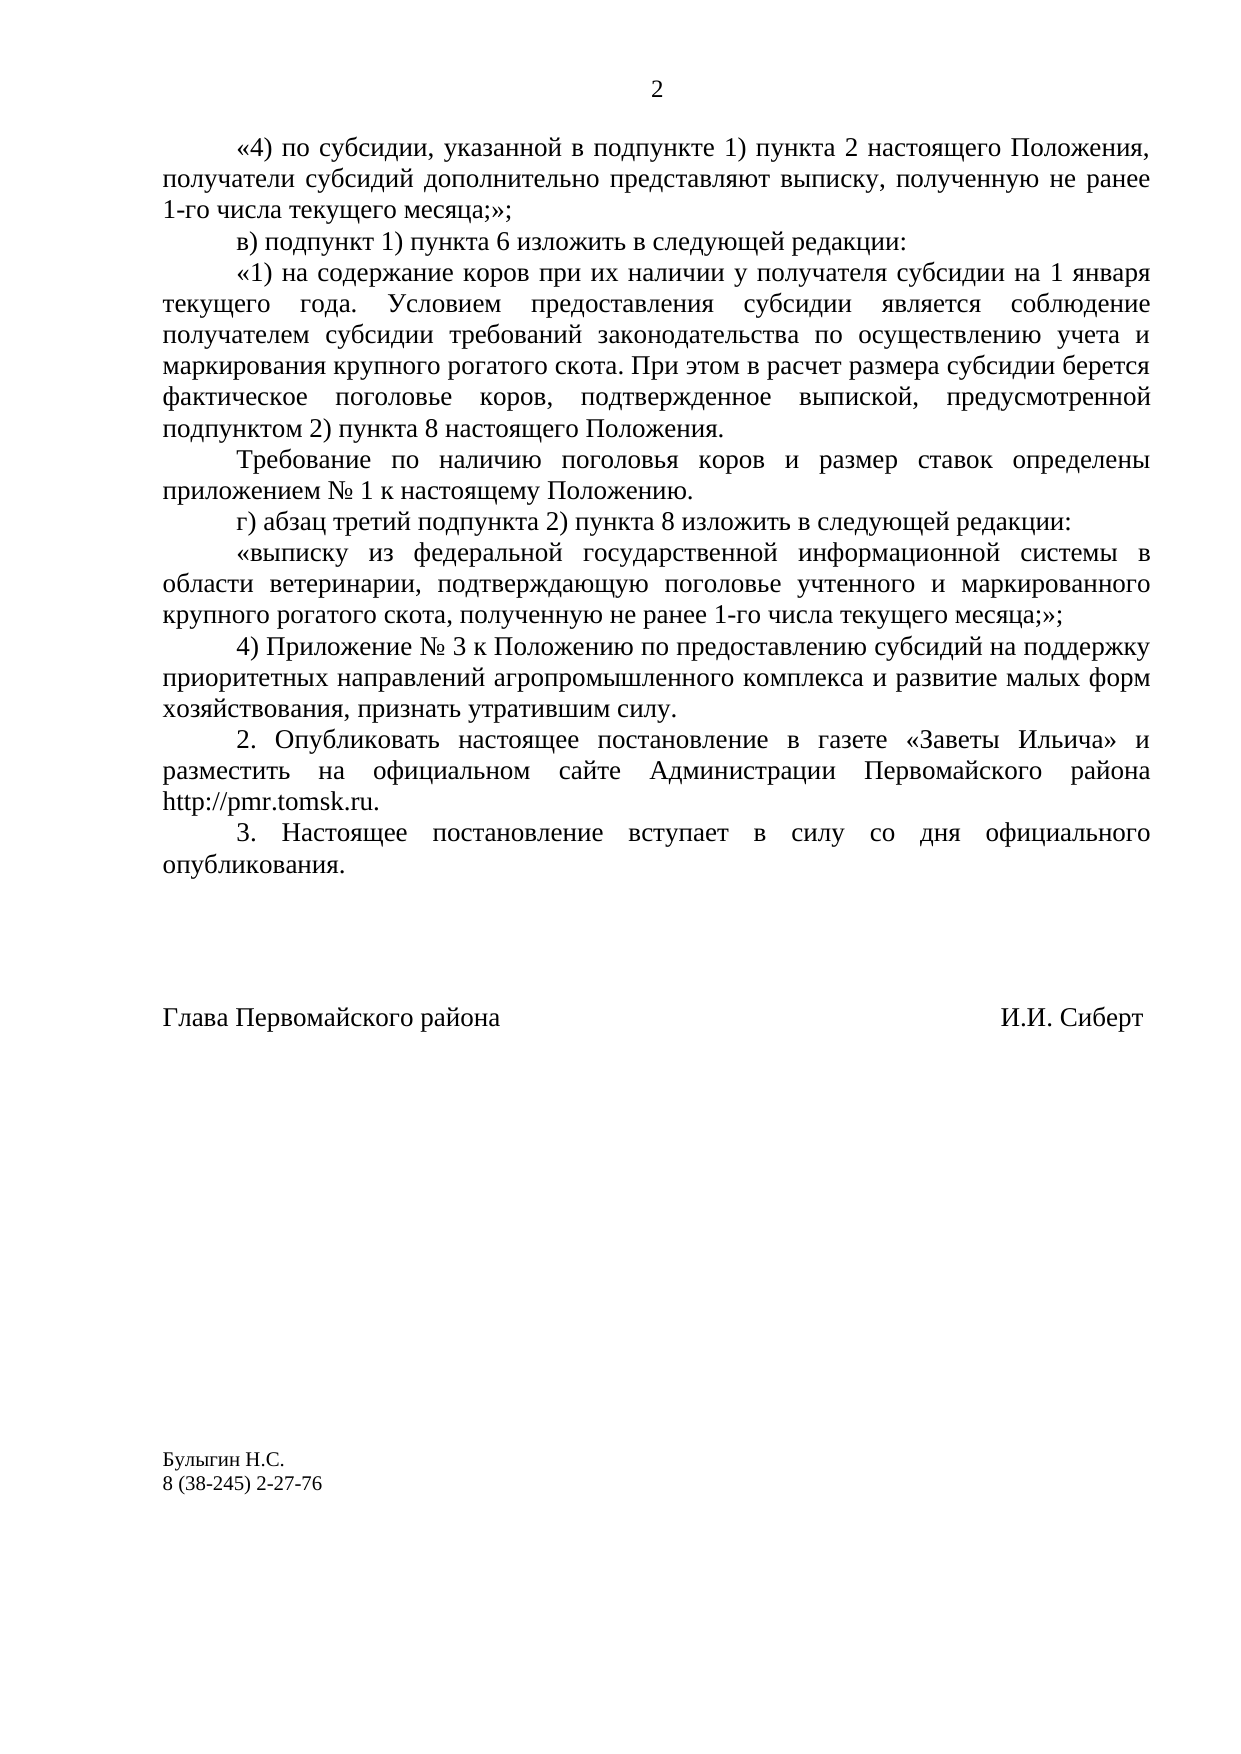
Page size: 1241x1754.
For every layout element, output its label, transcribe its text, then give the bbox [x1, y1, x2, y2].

text 8 (38-245) 2-27-76 [162, 1471, 1152, 1495]
text 4) Приложение № 3 к Положению по предоставлению субсидий на поддержку приоритетных направлений агропромышленного комплекса и развитие малых форм хозяйствования, признать утратившим силу. [162, 630, 1152, 723]
text в) подпункт 1) пункта 6 изложить в следующей редакции: [162, 225, 1152, 256]
text «4) по субсидии, указанной в подпункте 1) пункта 2 настоящего Положения, получатели субсидий дополнительно представляют выписку, полученную не ранее 1-го числа текущего месяца;»; [162, 131, 1152, 225]
text Требование по наличию поголовья коров и размер ставок определены приложением № 1 к настоящему Положению. [162, 443, 1152, 505]
text Булыгин Н.С. [162, 1447, 1152, 1471]
text «1) на содержание коров при их наличии у получателя субсидии на 1 января текущего года. Условием предоставления субсидии является соблюдение получателем субсидии требований законодательства по осуществлению учета и маркирования крупного рогатого скота. При этом в расчет размера субсидии берется фактическое поголовье коров, подтвержденное выпиской, предусмотренной подпунктом 2) пункта 8 настоящего Положения. [162, 256, 1152, 443]
text 2. Опубликовать настоящее постановление в газете «Заветы Ильича» и разместить на официальном сайте Администрации Первомайского района http://pmr.tomsk.ru. [162, 723, 1152, 817]
text г) абзац третий подпункта 2) пункта 8 изложить в следующей редакции: [162, 505, 1152, 536]
text 3. Настоящее постановление вступает в силу со дня официального опубликования. [162, 817, 1152, 879]
text «выписку из федеральной государственной информационной системы в области ветеринарии, подтверждающую поголовье учтенного и маркированного крупного рогатого скота, полученную не ранее 1-го числа текущего месяца;»; [162, 536, 1152, 630]
text Глава Первомайского района И.И. Сиберт [162, 1001, 1152, 1032]
